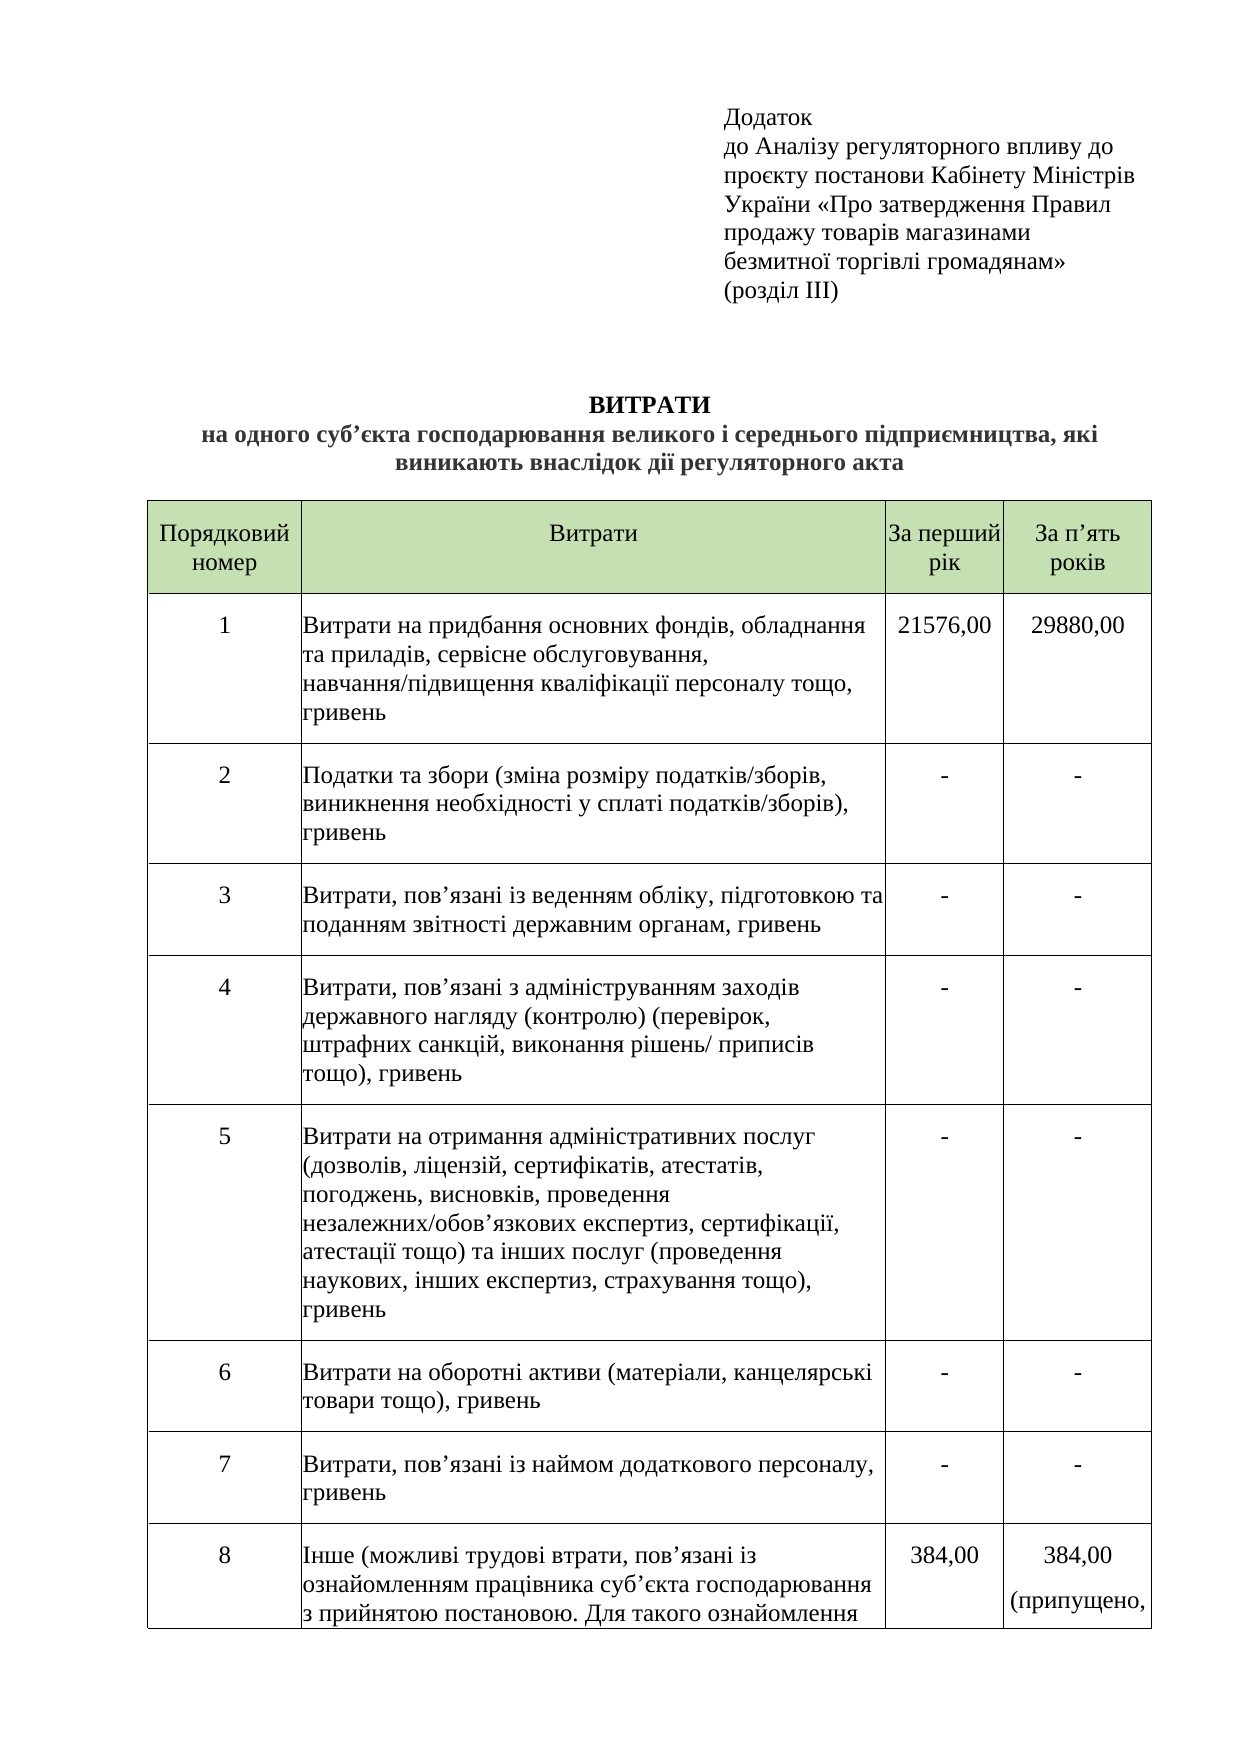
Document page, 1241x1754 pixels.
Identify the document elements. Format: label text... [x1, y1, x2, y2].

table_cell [1004, 1524, 1151, 1628]
text до Аналізу регуляторного впливу до проєкту постанови Кабінету Міністрів України «Про затвердження Правил продажу товарів магазинами [723, 131, 1152, 246]
table_cell - [1004, 1432, 1151, 1523]
table_cell 8 [148, 1524, 301, 1628]
table_cell 7 [148, 1432, 301, 1523]
table_cell - [1004, 1105, 1151, 1339]
table_cell - [886, 744, 1003, 863]
table_cell 384,00 [886, 1524, 1003, 1628]
table_cell 6 [148, 1341, 301, 1431]
table_cell 1 [148, 594, 301, 742]
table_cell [302, 1524, 885, 1628]
table_cell 21576,00 [886, 594, 1003, 742]
text ВИТРАТИ [148, 390, 1152, 419]
table_cell - [1004, 744, 1151, 863]
table_cell 3 [148, 864, 301, 955]
text на одного суб’єкта господарювання великого і середнього підприємництва, які виникають внаслідок дії регуляторного акта [148, 419, 1152, 476]
text Додаток [723, 102, 1152, 131]
table_cell Витрати, пов’язані із наймом додаткового персоналу, гривень [302, 1432, 885, 1523]
text безмитної торгівлі громадянам» [723, 246, 1152, 275]
table_cell Витрати на отримання адміністративних послуг (дозволів, ліцензій, сертифікатів, атестатів, погоджень, висновків, проведення незалежних/обов’язкових експертиз, сертифікації, атестації тощо) та інших послуг (проведення наукових, інших експертиз, страхування тощо), гривень [302, 1105, 885, 1339]
table_cell - [1004, 1341, 1151, 1431]
table_cell Витрати, пов’язані з адмініструванням заходів державного нагляду (контролю) (перевірок, штрафних санкцій, виконання рішень/ приписів тощо), гривень [302, 956, 885, 1104]
table_cell - [886, 956, 1003, 1104]
table_header За п’ять років [1004, 501, 1151, 593]
table_cell - [886, 1105, 1003, 1339]
table_cell Витрати на оборотні активи (матеріали, канцелярські товари тощо), гривень [302, 1341, 885, 1431]
table_cell 4 [148, 956, 301, 1104]
table_cell 2 [148, 744, 301, 863]
table_cell Податки та збори (зміна розміру податків/зборів, виникнення необхідності у сплаті податків/зборів), гривень [302, 744, 885, 863]
table_cell Витрати на придбання основних фондів, обладнання та приладів, сервісне обслуговування, навчання/підвищення кваліфікації персоналу тощо, гривень [302, 594, 885, 742]
table_cell - [886, 1432, 1003, 1523]
table_cell 29880,00 [1004, 594, 1151, 742]
text (розділ ІІІ) [723, 275, 1152, 304]
table_header За перший рік [886, 501, 1003, 593]
table_cell - [1004, 864, 1151, 955]
table_cell 5 [148, 1105, 301, 1339]
table_header Витрати [302, 501, 885, 593]
table_cell Витрати, пов’язані із веденням обліку, підготовкою та поданням звітності державним органам, гривень [302, 864, 885, 955]
table_header Порядковий номер [148, 501, 301, 593]
table_cell - [886, 1341, 1003, 1431]
table_cell - [886, 864, 1003, 955]
table_cell - [1004, 956, 1151, 1104]
